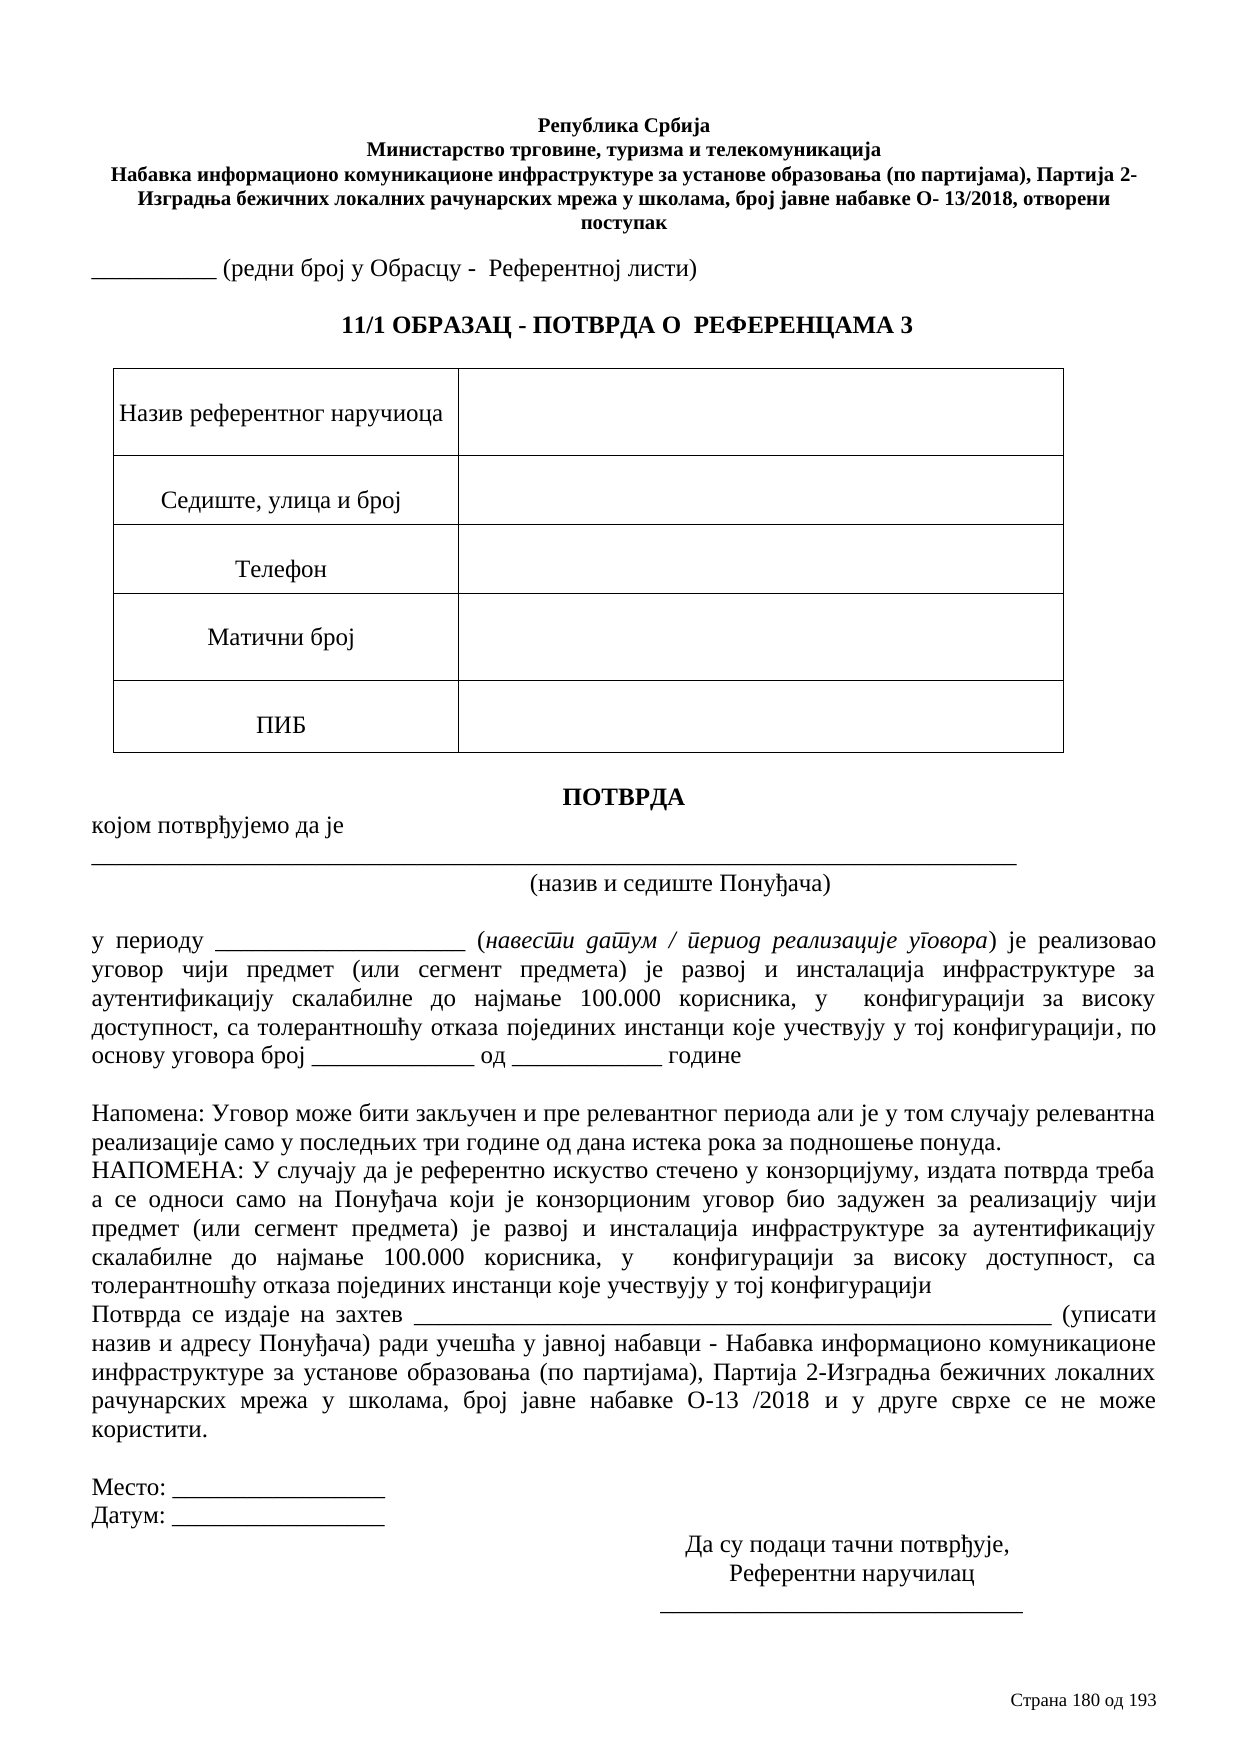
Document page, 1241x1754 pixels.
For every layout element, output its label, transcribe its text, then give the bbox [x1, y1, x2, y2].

text __________ (редни број у Обрасцу - Референтној листи) [91, 253, 1156, 282]
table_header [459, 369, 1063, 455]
text 11/1 ОБРАЗАЦ - ПОТВРДА О РЕФЕРЕНЦАМА 3 [91, 310, 1156, 339]
text Потврда се издаје на захтев ___________________________________________________ (уписати назив и адресу Понуђача) ради учешћа у јавној набавци - Набавка информационо комуникационе инфраструктуре за установе образовања (по партијама), Партија 2-Изградња бежичних локалних рачунарских мрежа у школама, број јавне набавке О-13 /2018 и у друге сврхе се не може користити. [91, 1299, 1156, 1443]
text Место: _________________ [91, 1472, 1156, 1500]
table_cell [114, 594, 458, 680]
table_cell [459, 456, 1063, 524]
text _____________________________ [91, 1587, 1156, 1615]
text ПОТВРДА [91, 782, 1156, 810]
text у периоду ____________________ (навести датум / период реализације уговора) је реализовао уговор чији предмет (или сегмент предмета) је развој и инсталација инфраструктуре за аутентификацију скалабилне до најмање 100.000 корисника, у конфигурацији за високу доступност, са толерантношћу отказа појединих инстанци које учествују у тој конфигурацији, по основу уговора број _____________ од ____________ године [91, 925, 1156, 1069]
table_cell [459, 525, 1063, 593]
text (назив и седиште Понуђача) [91, 868, 1156, 897]
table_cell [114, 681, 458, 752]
text Референтни наручилац [91, 1558, 1156, 1587]
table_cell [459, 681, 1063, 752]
text којом потврђујемо да је __________________________________________________________________________ [91, 810, 1156, 868]
text Напомена: Уговор може бити закључен и пре релевантног периода али је у том случају релевантна реализације само у последњих три године од дана истека рока за подношење понуда. [91, 1098, 1156, 1155]
text НАПОМЕНА: У случају да је референтно искуство стечено у конзорцијуму, издата потврда треба а се односи само на Понуђача који је конзорционим уговор био задужен за реализацију чији предмет (или сегмент предмета) је развој и инсталација инфраструктуре за аутентификацију скалабилне до најмање 100.000 корисника, у конфигурацији за високу доступност, са толерантношћу отказа појединих инстанци које учествују у тој конфигурацији [91, 1155, 1156, 1299]
text Да су подаци тачни потврђује, [91, 1529, 1156, 1558]
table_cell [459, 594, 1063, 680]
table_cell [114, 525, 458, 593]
text Датум: _________________ [91, 1500, 1156, 1529]
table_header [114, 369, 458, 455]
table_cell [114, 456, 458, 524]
